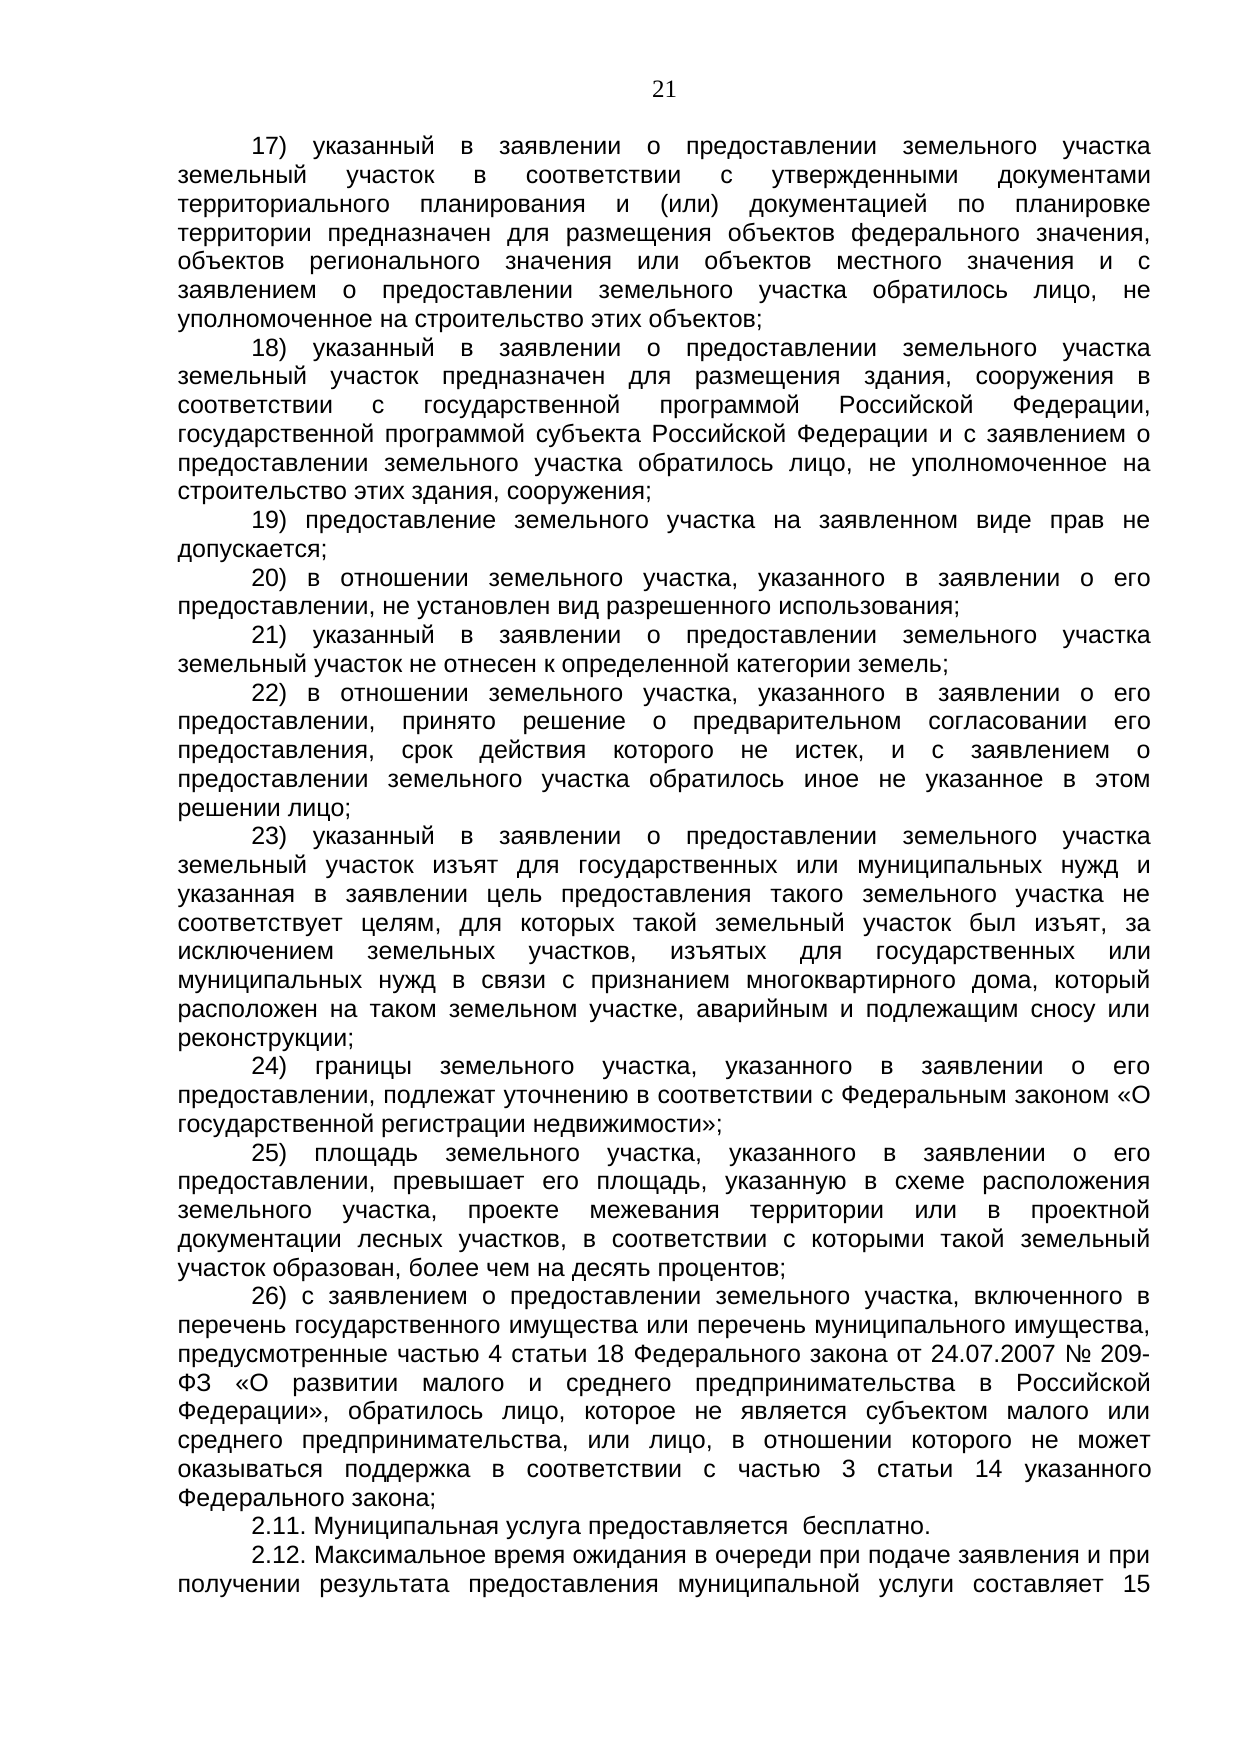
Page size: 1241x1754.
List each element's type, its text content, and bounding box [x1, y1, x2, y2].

text 26) с заявлением о предоставлении земельного участка, включенного в перечень государственного имущества или перечень муниципального имущества, предусмотренные частью 4 статьи 18 Федерального закона от 24.07.2007 № 209-ФЗ «О развитии малого и среднего предпринимательства в Российской Федерации», обратилось лицо, которое не является субъектом малого или среднего предпринимательства, или лицо, в отношении которого не может оказываться поддержка в соответствии с частью 3 статьи 14 указанного Федерального закона; [177, 1281, 1152, 1511]
text 23) указанный в заявлении о предоставлении земельного участка земельный участок изъят для государственных или муниципальных нужд и указанная в заявлении цель предоставления такого земельного участка не соответствует целям, для которых такой земельный участок был изъят, за исключением земельных участков, изъятых для государственных или муниципальных нужд в связи с признанием многоквартирного дома, который расположен на таком земельном участке, аварийным и подлежащим сносу или реконструкции; [177, 821, 1152, 1051]
text 20) в отношении земельного участка, указанного в заявлении о его предоставлении, не установлен вид разрешенного использования; [177, 563, 1152, 620]
text 21) указанный в заявлении о предоставлении земельного участка земельный участок не отнесен к определенной категории земель; [177, 620, 1152, 678]
text 2.11. Муниципальная услуга предоставляется бесплатно. [177, 1511, 1152, 1540]
text 17) указанный в заявлении о предоставлении земельного участка земельный участок в соответствии с утвержденными документами территориального планирования и (или) документацией по планировке территории предназначен для размещения объектов федерального значения, объектов регионального значения или объектов местного значения и с заявлением о предоставлении земельного участка обратилось лицо, не уполномоченное на строительство этих объектов; [177, 131, 1152, 333]
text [177, 1540, 1152, 1598]
text 24) границы земельного участка, указанного в заявлении о его предоставлении, подлежат уточнению в соответствии с Федеральным законом «О государственной регистрации недвижимости»; [177, 1051, 1152, 1138]
text 25) площадь земельного участка, указанного в заявлении о его предоставлении, превышает его площадь, указанную в схеме расположения земельного участка, проекте межевания территории или в проектной документации лесных участков, в соответствии с которыми такой земельный участок образован, более чем на десять процентов; [177, 1138, 1152, 1281]
text 18) указанный в заявлении о предоставлении земельного участка земельный участок предназначен для размещения здания, сооружения в соответствии с государственной программой Российской Федерации, государственной программой субъекта Российской Федерации и с заявлением о предоставлении земельного участка обратилось лицо, не уполномоченное на строительство этих здания, сооружения; [177, 333, 1152, 505]
text 19) предоставление земельного участка на заявленном виде прав не допускается; [177, 505, 1152, 563]
text 22) в отношении земельного участка, указанного в заявлении о его предоставлении, принято решение о предварительном согласовании его предоставления, срок действия которого не истек, и с заявлением о предоставлении земельного участка обратилось иное не указанное в этом решении лицо; [177, 678, 1152, 821]
